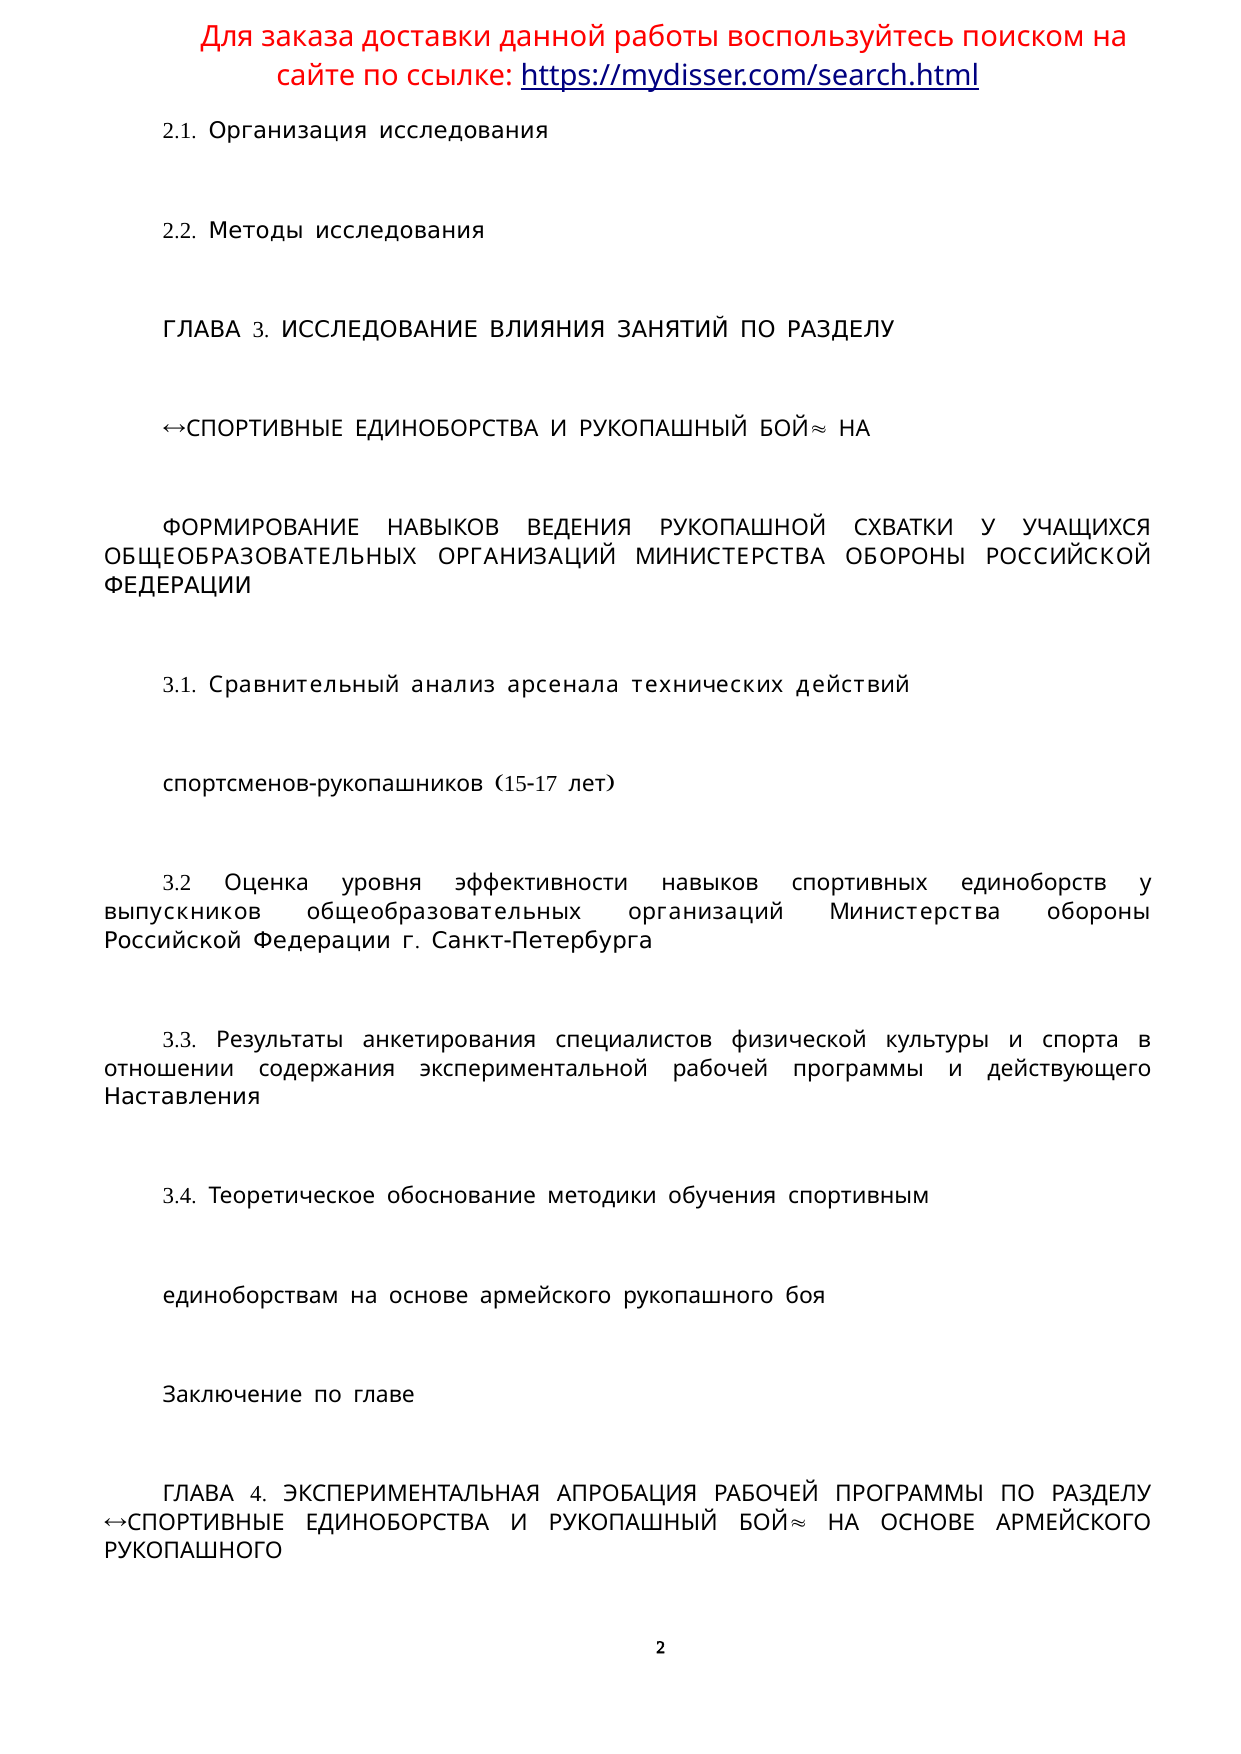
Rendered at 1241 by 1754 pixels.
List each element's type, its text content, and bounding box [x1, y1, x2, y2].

text 3.4. Теоретическое обоснование методики обучения спортивным [103, 1180, 1152, 1209]
text спортсменов-рукопашников (15-17 лет) [103, 767, 1152, 796]
text 3.2 Оценка уровня эффективности навыков спортивных единоборств у выпускников общеобразовательных организаций Министерства обороны Российской Федерации г. Санкт-Петербурга [103, 867, 1152, 953]
text ГЛАВА 3. ИССЛЕДОВАНИЕ ВЛИЯНИЯ ЗАНЯТИЙ ПО РАЗДЕЛУ [103, 313, 1152, 342]
text «СПОРТИВНЫЕ ЕДИНОБОРСТВА И РУКОПАШНЫЙ БОЙ» НА [103, 412, 1152, 441]
text единоборствам на основе армейского рукопашного боя [103, 1279, 1152, 1308]
text Заключение по главе [103, 1378, 1152, 1407]
text 3.3. Результаты анкетирования специалистов физической культуры и спорта в отношении содержания экспериментальной рабочей программы и действующего Наставления [103, 1023, 1152, 1109]
text 3.1. Сравнительный анализ арсенала технических действий [103, 668, 1152, 697]
text ГЛАВА 4. ЭКСПЕРИМЕНТАЛЬНАЯ АПРОБАЦИЯ РАБОЧЕЙ ПРОГРАММЫ ПО РАЗДЕЛУ «СПОРТИВНЫЕ ЕДИНОБОРСТВА И РУКОПАШНЫЙ БОЙ» НА ОСНОВЕ АРМЕЙСКОГО РУКОПАШНОГО [103, 1477, 1152, 1564]
text ФОРМИРОВАНИЕ НАВЫКОВ ВЕДЕНИЯ РУКОПАШНОЙ СХВАТКИ У УЧАЩИХСЯ ОБЩЕОБРАЗОВАТЕЛЬНЫХ ОРГАНИЗАЦИЙ МИНИСТЕРСТВА ОБОРОНЫ РОССИЙСКОЙ ФЕДЕРАЦИИ [103, 512, 1152, 598]
text 2.2. Методы исследования [103, 214, 1152, 243]
text 2.1. Организация исследования [103, 115, 1152, 144]
